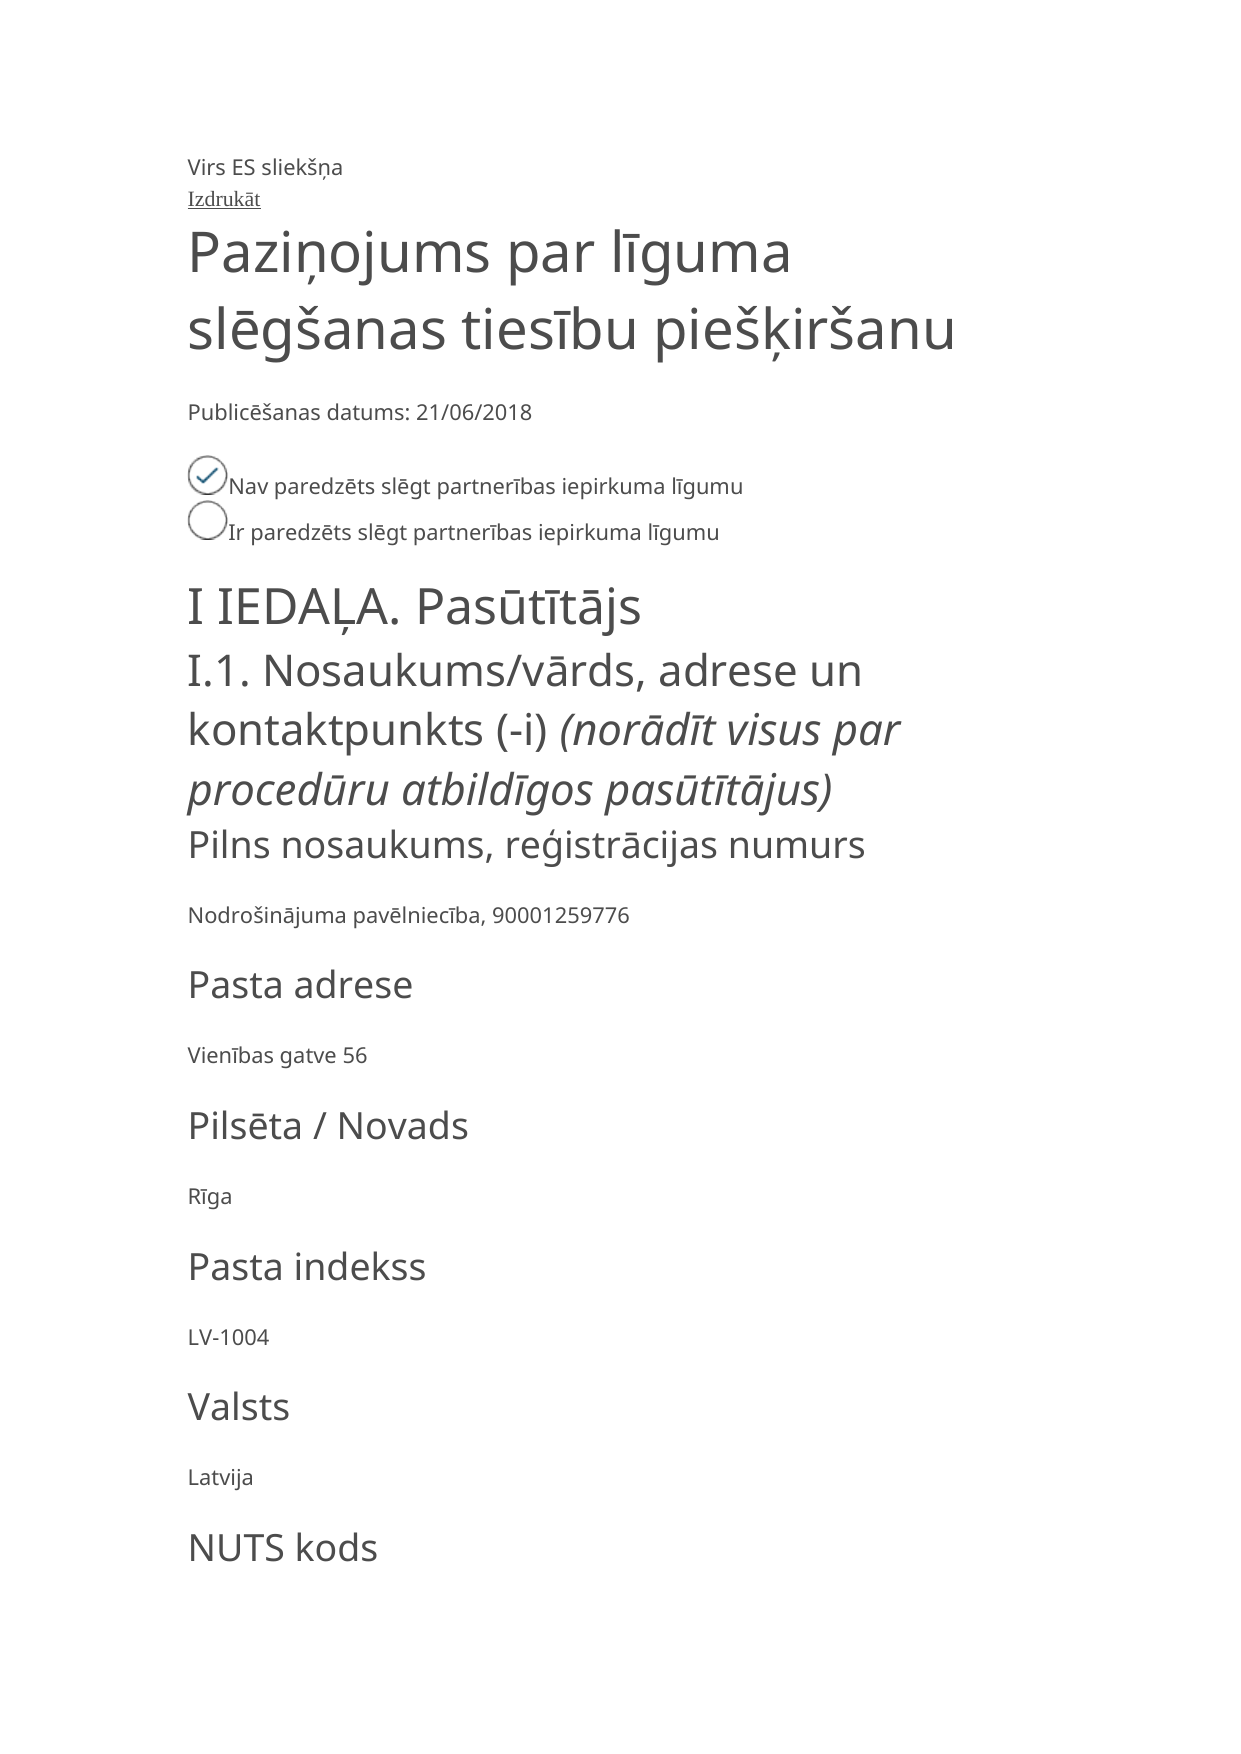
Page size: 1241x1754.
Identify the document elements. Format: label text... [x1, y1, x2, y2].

text I IEDAĻA. Pasūtītājs [187, 571, 1053, 639]
text I.1. Nosaukums/vārds, adrese un kontaktpunkts (-i) (norādīt visus par procedūru atbildīgos pasūtītājus) [187, 639, 1053, 818]
text Nodrošinājuma pavēlniecība, 90001259776 [187, 898, 1053, 929]
text Ir paredzēts slēgt partnerības iepirkuma līgumu [187, 501, 1053, 546]
picture [187, 500, 229, 540]
text Vienības gatve 56 [187, 1039, 1053, 1070]
text Publicēšanas datums: 21/06/2018 [187, 395, 1053, 426]
text Latvija [187, 1461, 1053, 1492]
text Virs ES sliekšņa Izdrukāt [187, 150, 1053, 212]
text Rīga [187, 1179, 1053, 1211]
picture [187, 455, 229, 495]
text Paziņojums par līguma slēgšanas tiesību piešķiršanu [187, 212, 1053, 366]
text Nav paredzēts slēgt partnerības iepirkuma līgumu [187, 455, 1053, 501]
text Pilsēta / Novads [187, 1099, 1053, 1150]
text NUTS kods [187, 1521, 1053, 1572]
text Pilns nosaukums, reģistrācijas numurs [187, 818, 1053, 869]
text LV-1004 [187, 1320, 1053, 1351]
text Pasta adrese [187, 959, 1053, 1010]
text Pasta indekss [187, 1240, 1053, 1291]
text Valsts [187, 1381, 1053, 1432]
